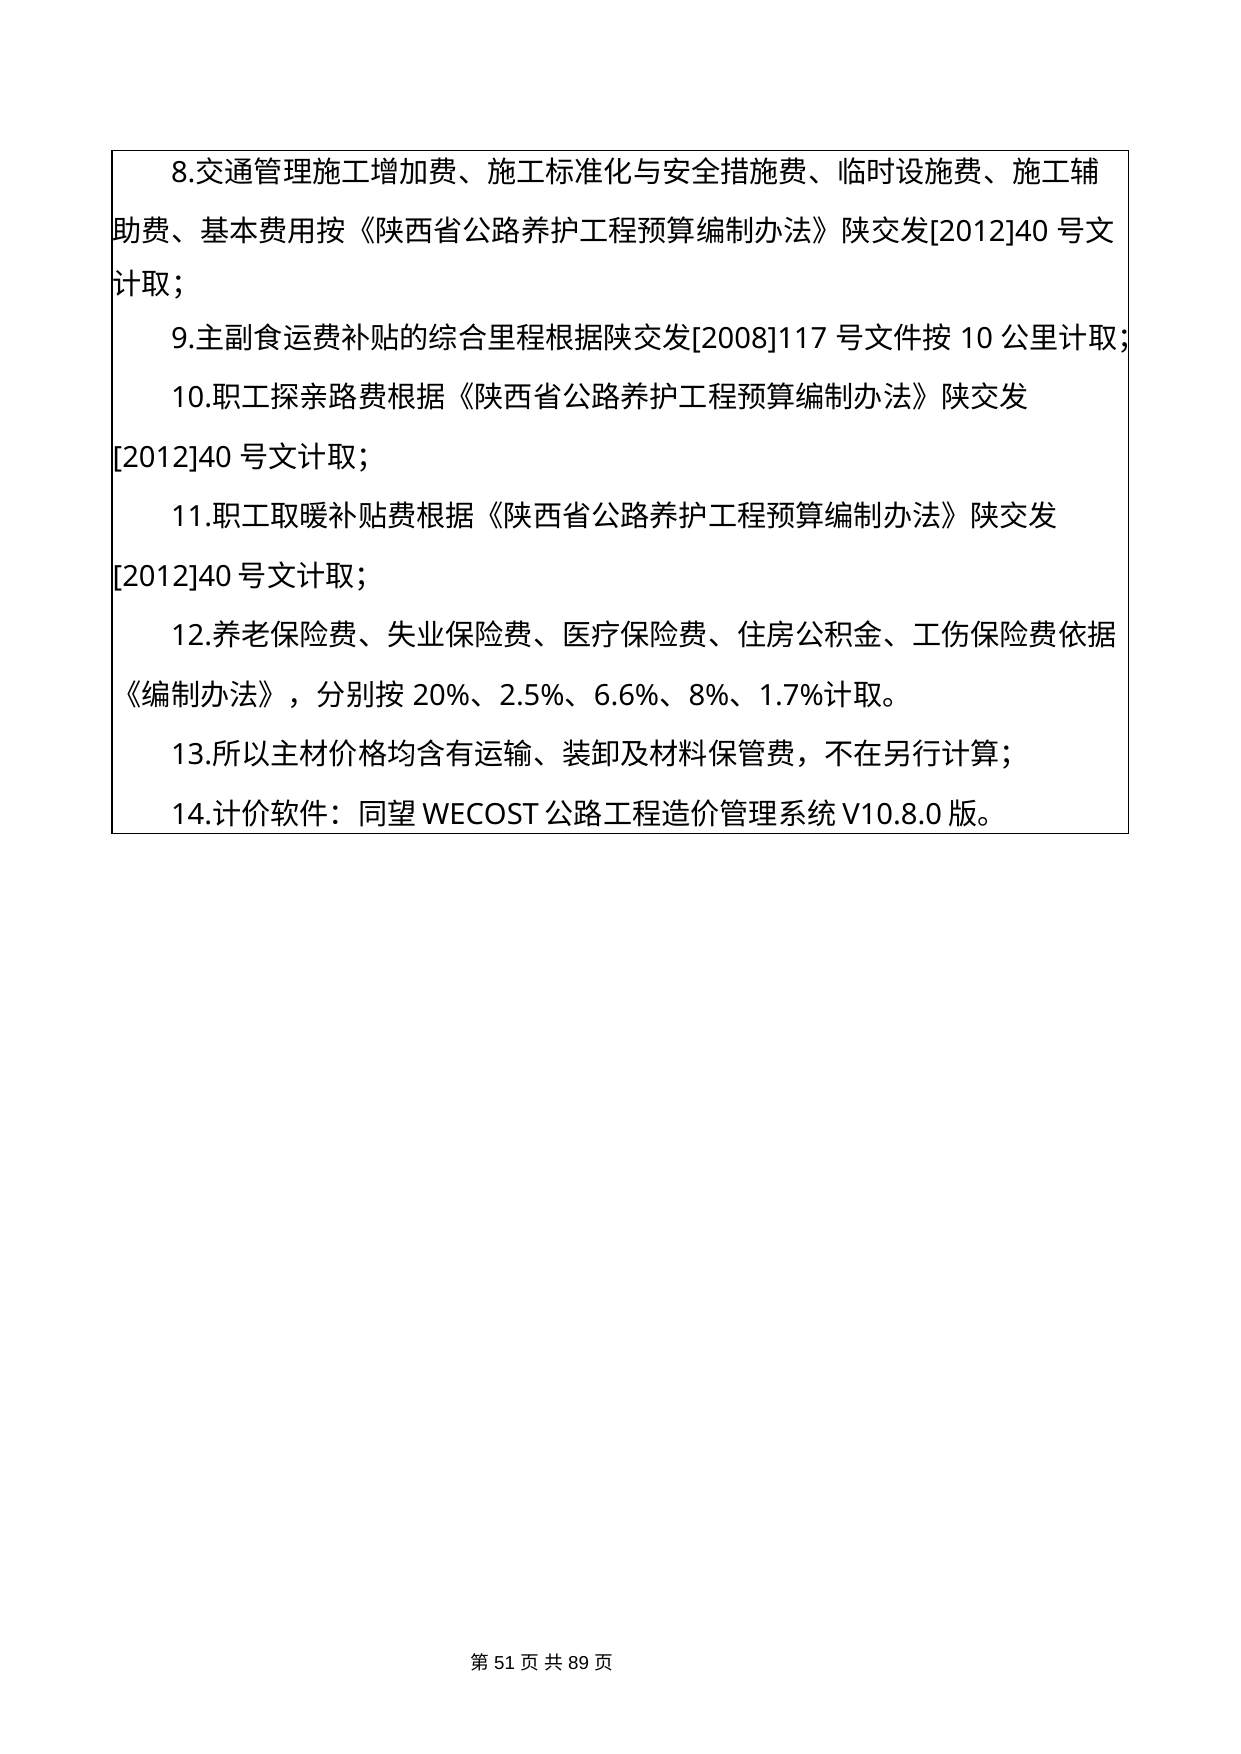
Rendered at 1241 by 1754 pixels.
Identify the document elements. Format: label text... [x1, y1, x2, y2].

text 11.职工取暖补贴费根据《陕西省公路养护工程预算编制办法》陕交发[2012]40号文计取； [113, 495, 1128, 595]
text 13.所以主材价格均含有运输、装卸及材料保管费，不在另行计算； [113, 733, 1128, 773]
text 12.养老保险费、失业保险费、医疗保险费、住房公积金、工伤保险费依据《编制办法》，分别按 20%、2.5%、6.6%、8%、1.7%计取。 [113, 614, 1128, 714]
text 10.职工探亲路费根据《陕西省公路养护工程预算编制办法》陕交发[2012]40 号文计取； [113, 376, 1128, 476]
text 8.交通管理施工增加费、施工标准化与安全措施费、临时设施费、施工辅助费、基本费用按《陕西省公路养护工程预算编制办法》陕交发[2012]40 号文计取； [113, 151, 1128, 301]
text 9.主副食运费补贴的综合里程根据陕交发[2008]117 号文件按 10 公里计取； [113, 316, 1128, 357]
text 14.计价软件：同望WECOST公路工程造价管理系统V10.8.0版。 [113, 792, 1128, 833]
